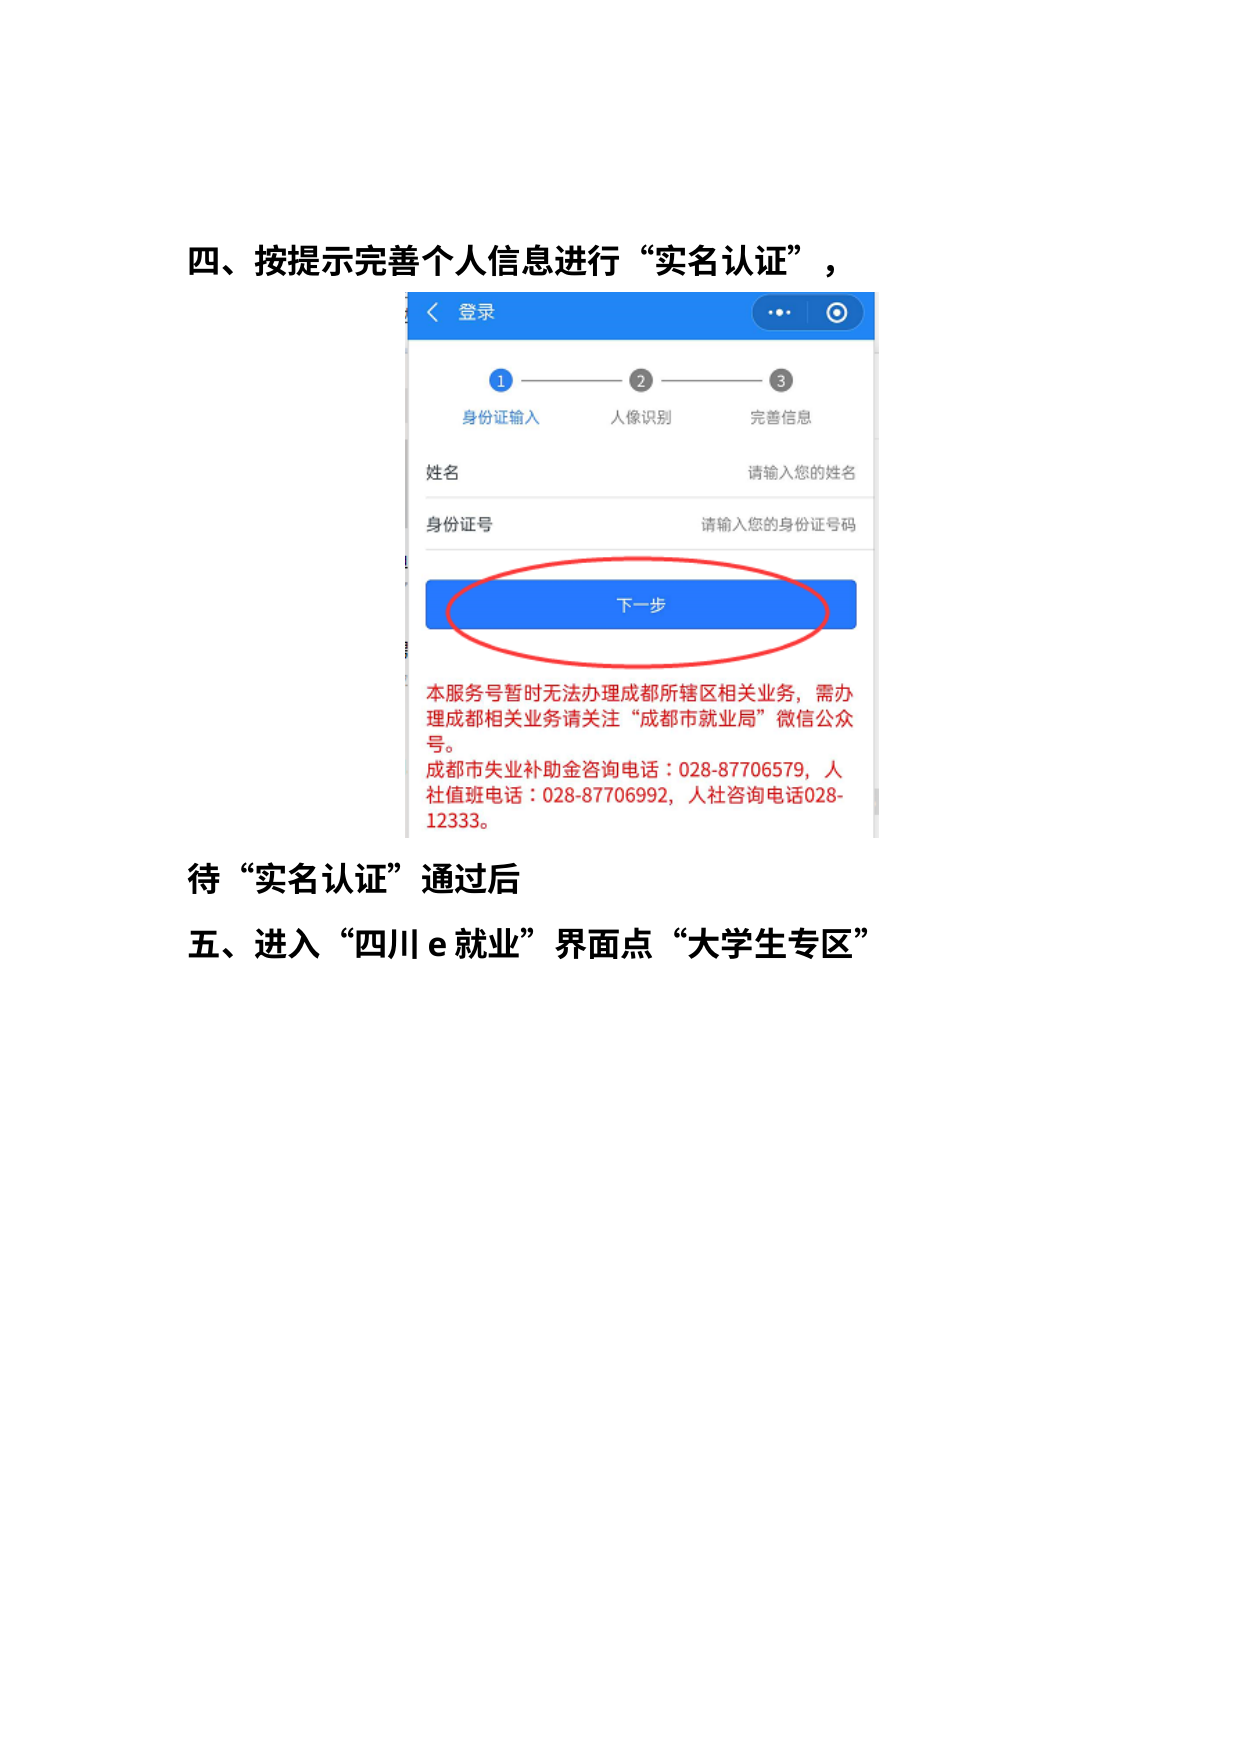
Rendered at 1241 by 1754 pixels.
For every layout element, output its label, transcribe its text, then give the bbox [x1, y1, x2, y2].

text 待“实名认证”通过后 [187, 844, 1053, 909]
picture [405, 292, 879, 838]
text 五、进入“四川e就业”界面点“大学生专区” [187, 909, 1053, 974]
text 四、按提示完善个人信息进行“实名认证”， [187, 227, 1053, 292]
